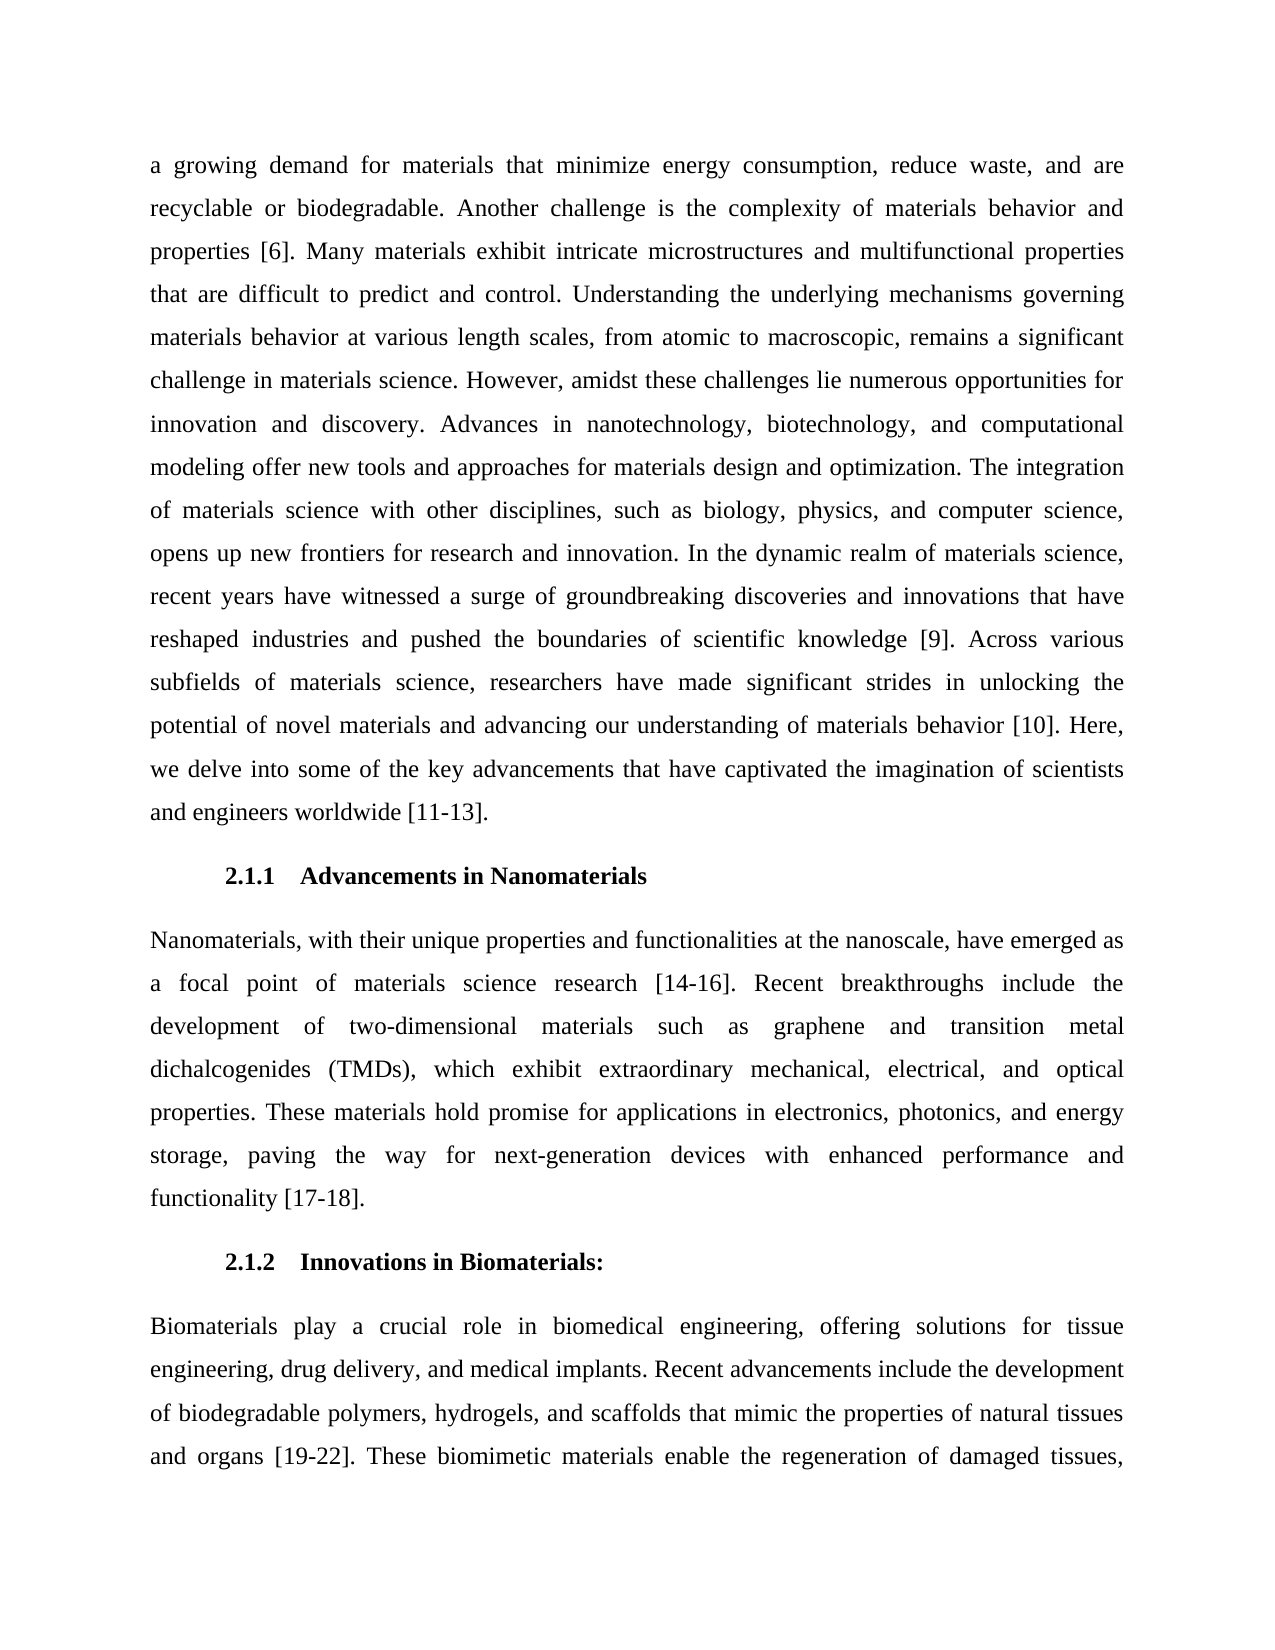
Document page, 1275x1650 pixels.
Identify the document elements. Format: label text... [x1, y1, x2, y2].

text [150, 1311, 1125, 1469]
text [150, 150, 1125, 826]
text Nanomaterials, with their unique properties and functionalities at the nanoscale, have emerged as a focal point of materials science research [14-16]. Recent breakthroughs include the development of two-dimensional materials such as graphene and transition metal dichalcogenides (TMDs), which exhibit extraordinary mechanical, electrical, and optical properties. These materials hold promise for applications in electronics, photonics, and energy storage, paving the way for next-generation devices with enhanced performance and functionality [17-18]. [150, 925, 1125, 1212]
list Innovations in Biomaterials: [225, 1247, 1125, 1276]
list Advancements in Nanomaterials [225, 861, 1125, 889]
